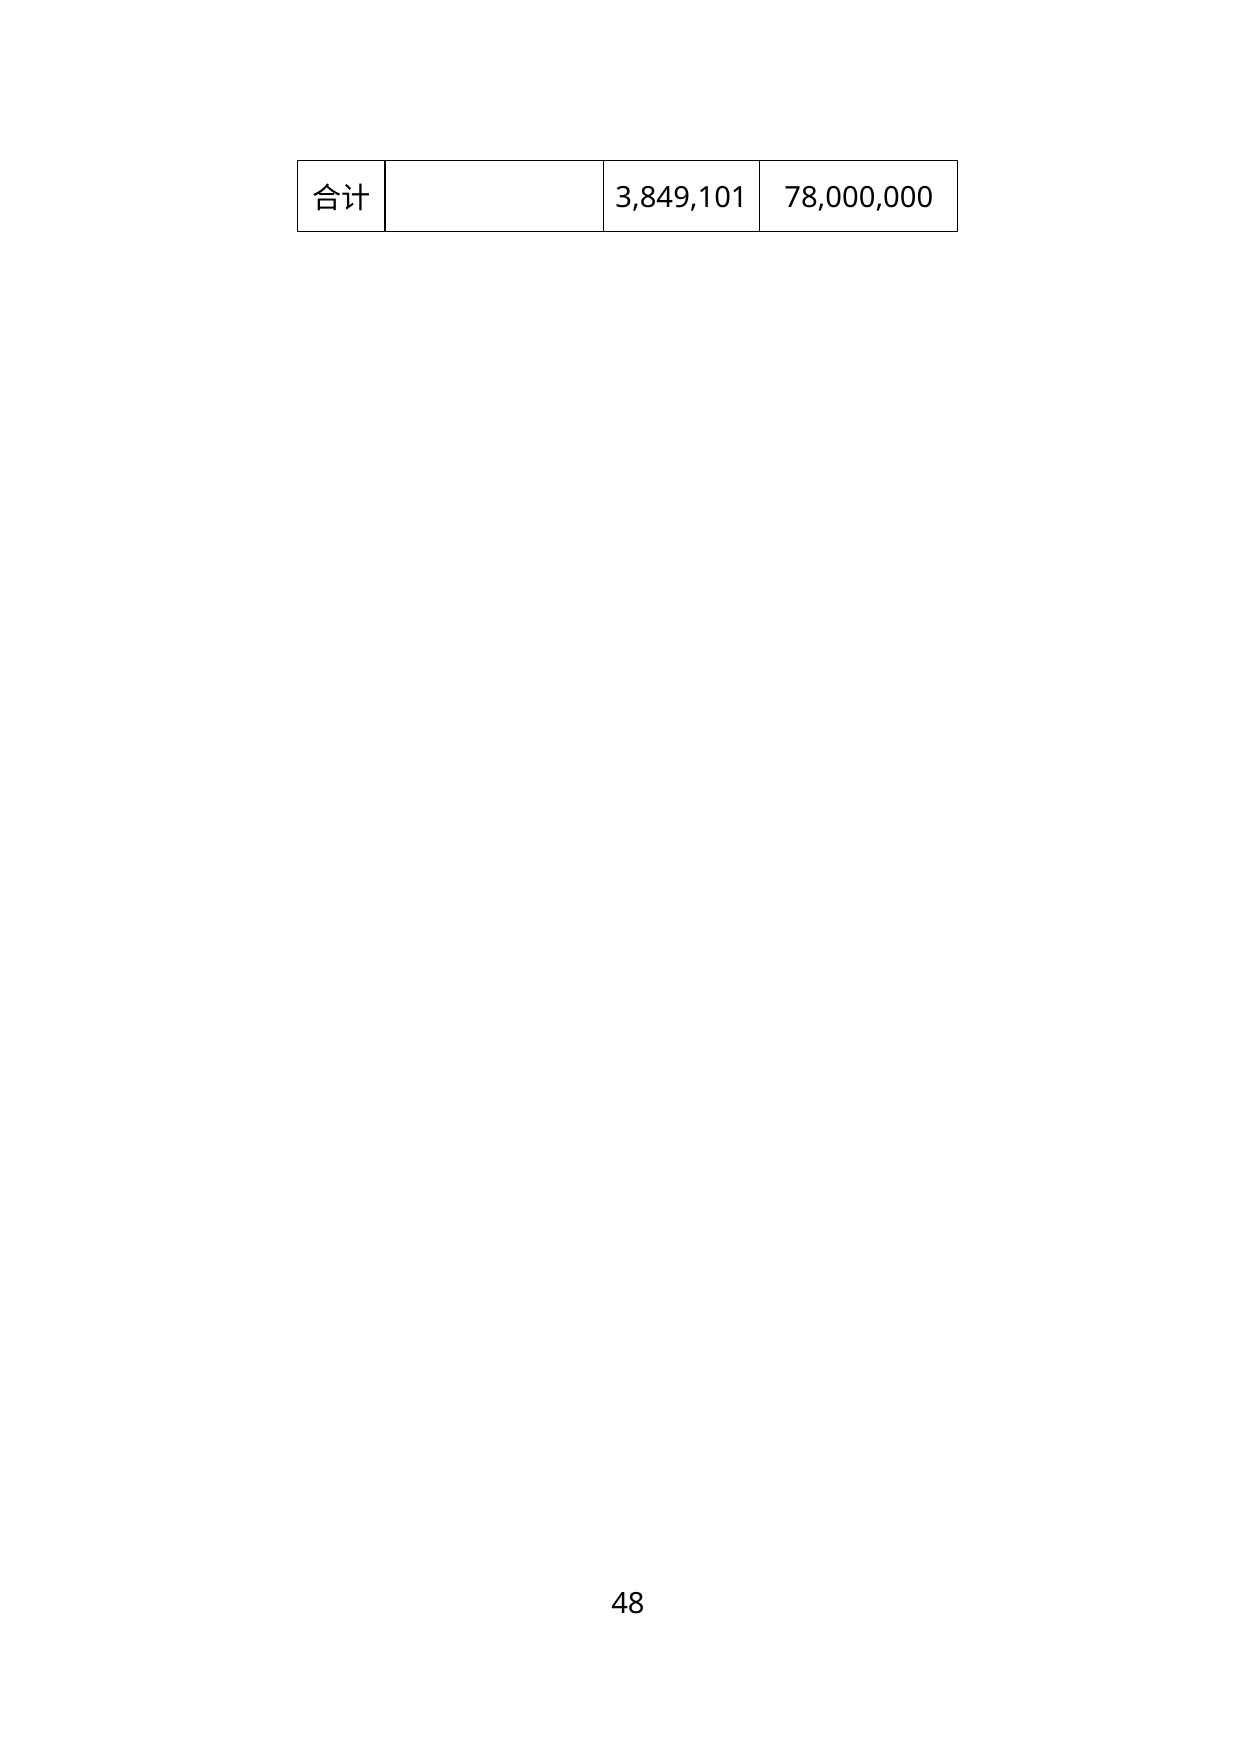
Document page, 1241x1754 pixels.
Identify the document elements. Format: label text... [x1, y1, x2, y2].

table_cell 78,000,000 [760, 161, 957, 231]
table_cell 3,849,101 [604, 161, 759, 231]
table_cell [386, 161, 603, 231]
table_cell 合计 [298, 161, 384, 231]
